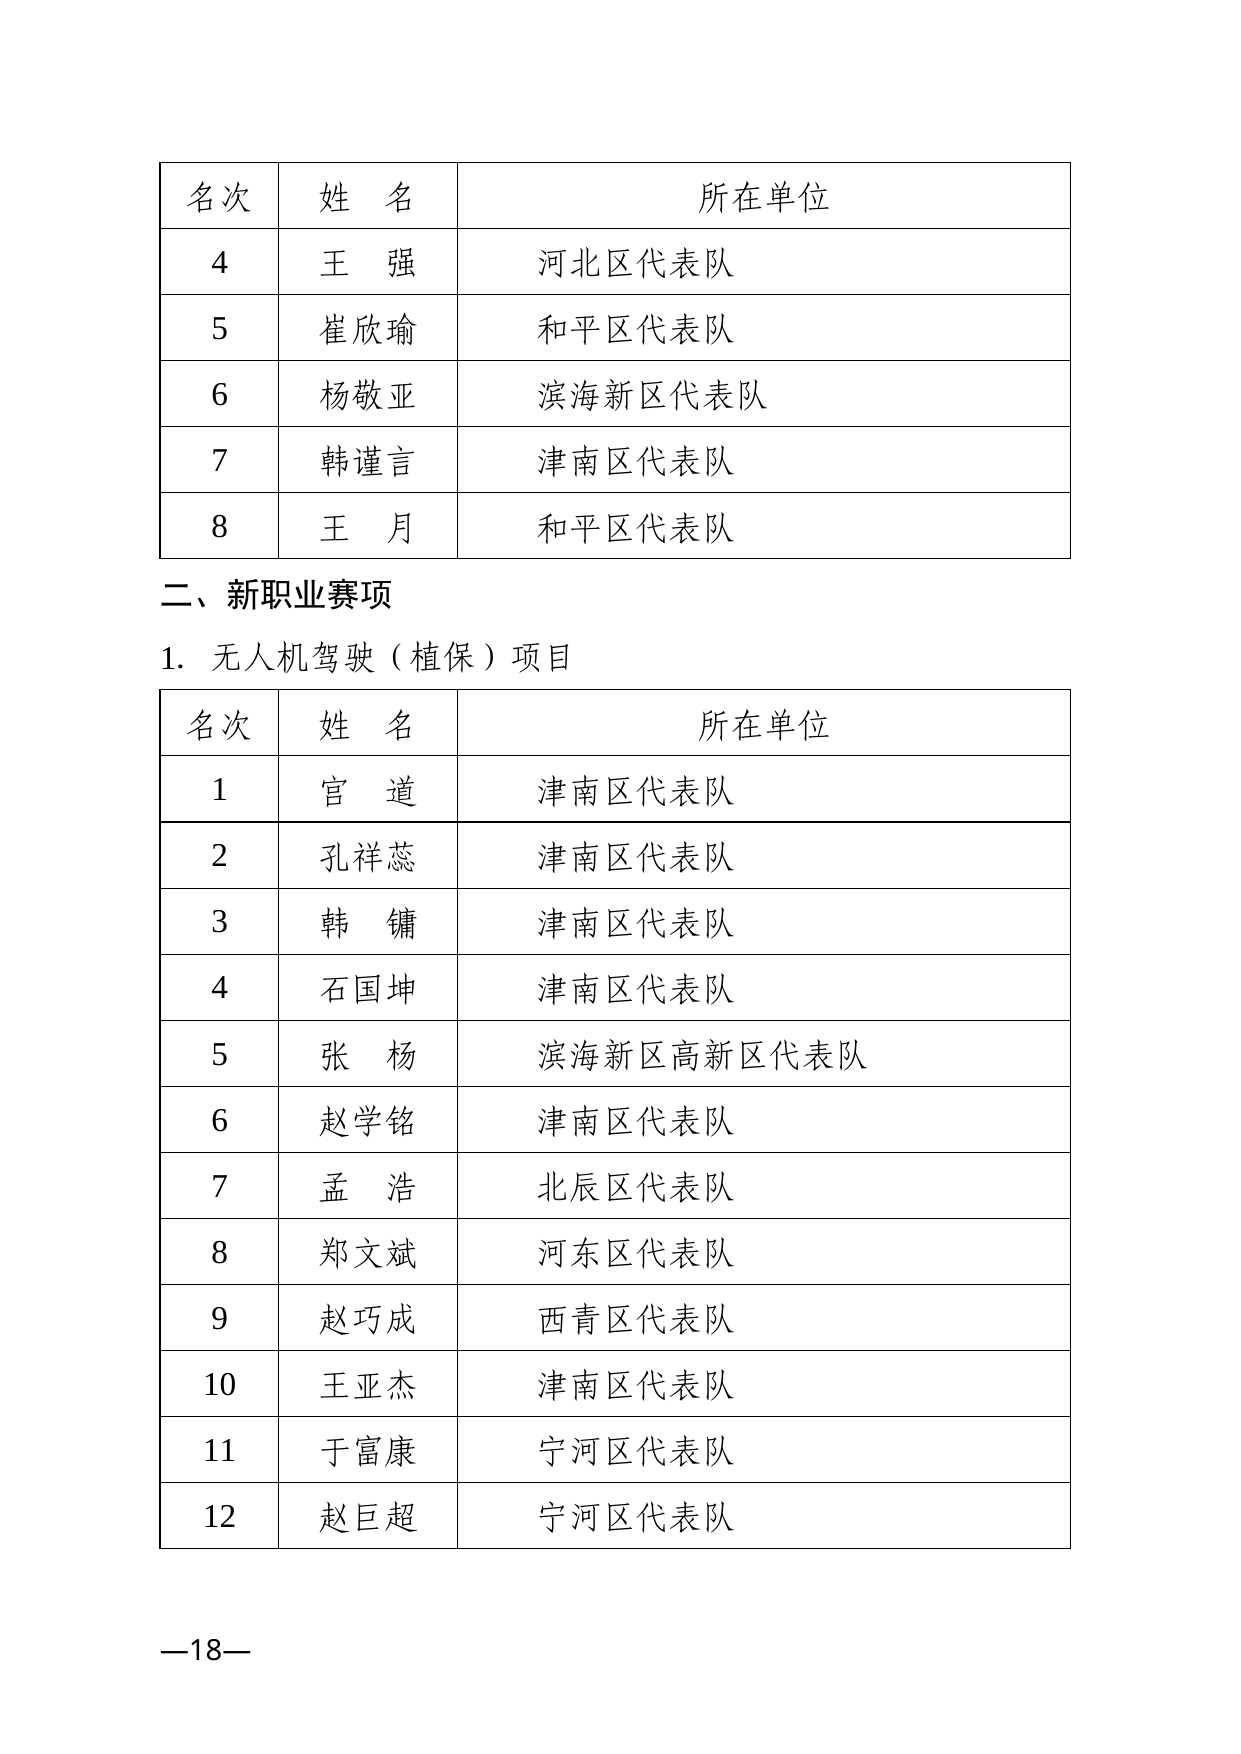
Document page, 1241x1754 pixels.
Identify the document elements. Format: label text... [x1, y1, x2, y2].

table_cell 宫 道 [279, 756, 457, 821]
table_cell 5 [161, 295, 278, 360]
table_cell 滨海新区代表队 [458, 361, 1070, 426]
table_cell 津南区代表队 [458, 1087, 1070, 1152]
table_header 姓 名 [279, 163, 457, 228]
table_header 姓 名 [279, 690, 457, 755]
table_cell 4 [161, 229, 278, 294]
table_cell 孔祥蕊 [279, 823, 457, 887]
table_cell 赵学铭 [279, 1087, 457, 1152]
table_cell 11 [161, 1417, 278, 1482]
table_cell 河北区代表队 [458, 229, 1070, 294]
table_header 名次 [161, 163, 278, 228]
table_cell 津南区代表队 [458, 756, 1070, 821]
table_cell 石国坤 [279, 955, 457, 1019]
table_cell 7 [161, 427, 278, 492]
table_cell 于富康 [279, 1417, 457, 1482]
table_cell 宁河区代表队 [458, 1417, 1070, 1482]
table_cell 津南区代表队 [458, 1351, 1070, 1416]
table_cell 崔欣瑜 [279, 295, 457, 360]
table_cell 赵巧成 [279, 1285, 457, 1350]
table_cell 河东区代表队 [458, 1219, 1070, 1284]
table_header 所在单位 [458, 690, 1070, 755]
table_cell 8 [161, 493, 278, 558]
table_cell 赵巨超 [279, 1483, 457, 1548]
table_cell 韩 镛 [279, 889, 457, 953]
list 二、新职业赛项 [159, 559, 1081, 624]
table_cell 王 强 [279, 229, 457, 294]
table_cell 津南区代表队 [458, 823, 1070, 887]
table_cell 2 [161, 823, 278, 887]
table_header 名次 [161, 690, 278, 755]
table_cell 9 [161, 1285, 278, 1350]
table_cell 津南区代表队 [458, 889, 1070, 953]
table_cell 6 [161, 361, 278, 426]
table_cell 1 [161, 756, 278, 821]
table_cell 3 [161, 889, 278, 953]
table_cell 王 月 [279, 493, 457, 558]
table_header 所在单位 [458, 163, 1070, 228]
table_cell 8 [161, 1219, 278, 1284]
table_cell 津南区代表队 [458, 955, 1070, 1019]
table_cell 宁河区代表队 [458, 1483, 1070, 1548]
table_cell 北辰区代表队 [458, 1153, 1070, 1218]
table_cell 和平区代表队 [458, 295, 1070, 360]
table_cell 和平区代表队 [458, 493, 1070, 558]
table_cell 王亚杰 [279, 1351, 457, 1416]
table_cell 西青区代表队 [458, 1285, 1070, 1350]
table_cell 杨敬亚 [279, 361, 457, 426]
table_cell 韩谨言 [279, 427, 457, 492]
table_cell 津南区代表队 [458, 427, 1070, 492]
table_cell 滨海新区高新区代表队 [458, 1021, 1070, 1086]
table_cell 5 [161, 1021, 278, 1086]
table_cell 张 杨 [279, 1021, 457, 1086]
table_cell 10 [161, 1351, 278, 1416]
table_cell 6 [161, 1087, 278, 1152]
table_cell 4 [161, 955, 278, 1019]
table_cell 郑文斌 [279, 1219, 457, 1284]
list 1．无人机驾驶（植保）项目 [159, 624, 1081, 689]
table_cell 7 [161, 1153, 278, 1218]
table_cell 12 [161, 1483, 278, 1548]
table_cell 孟 浩 [279, 1153, 457, 1218]
